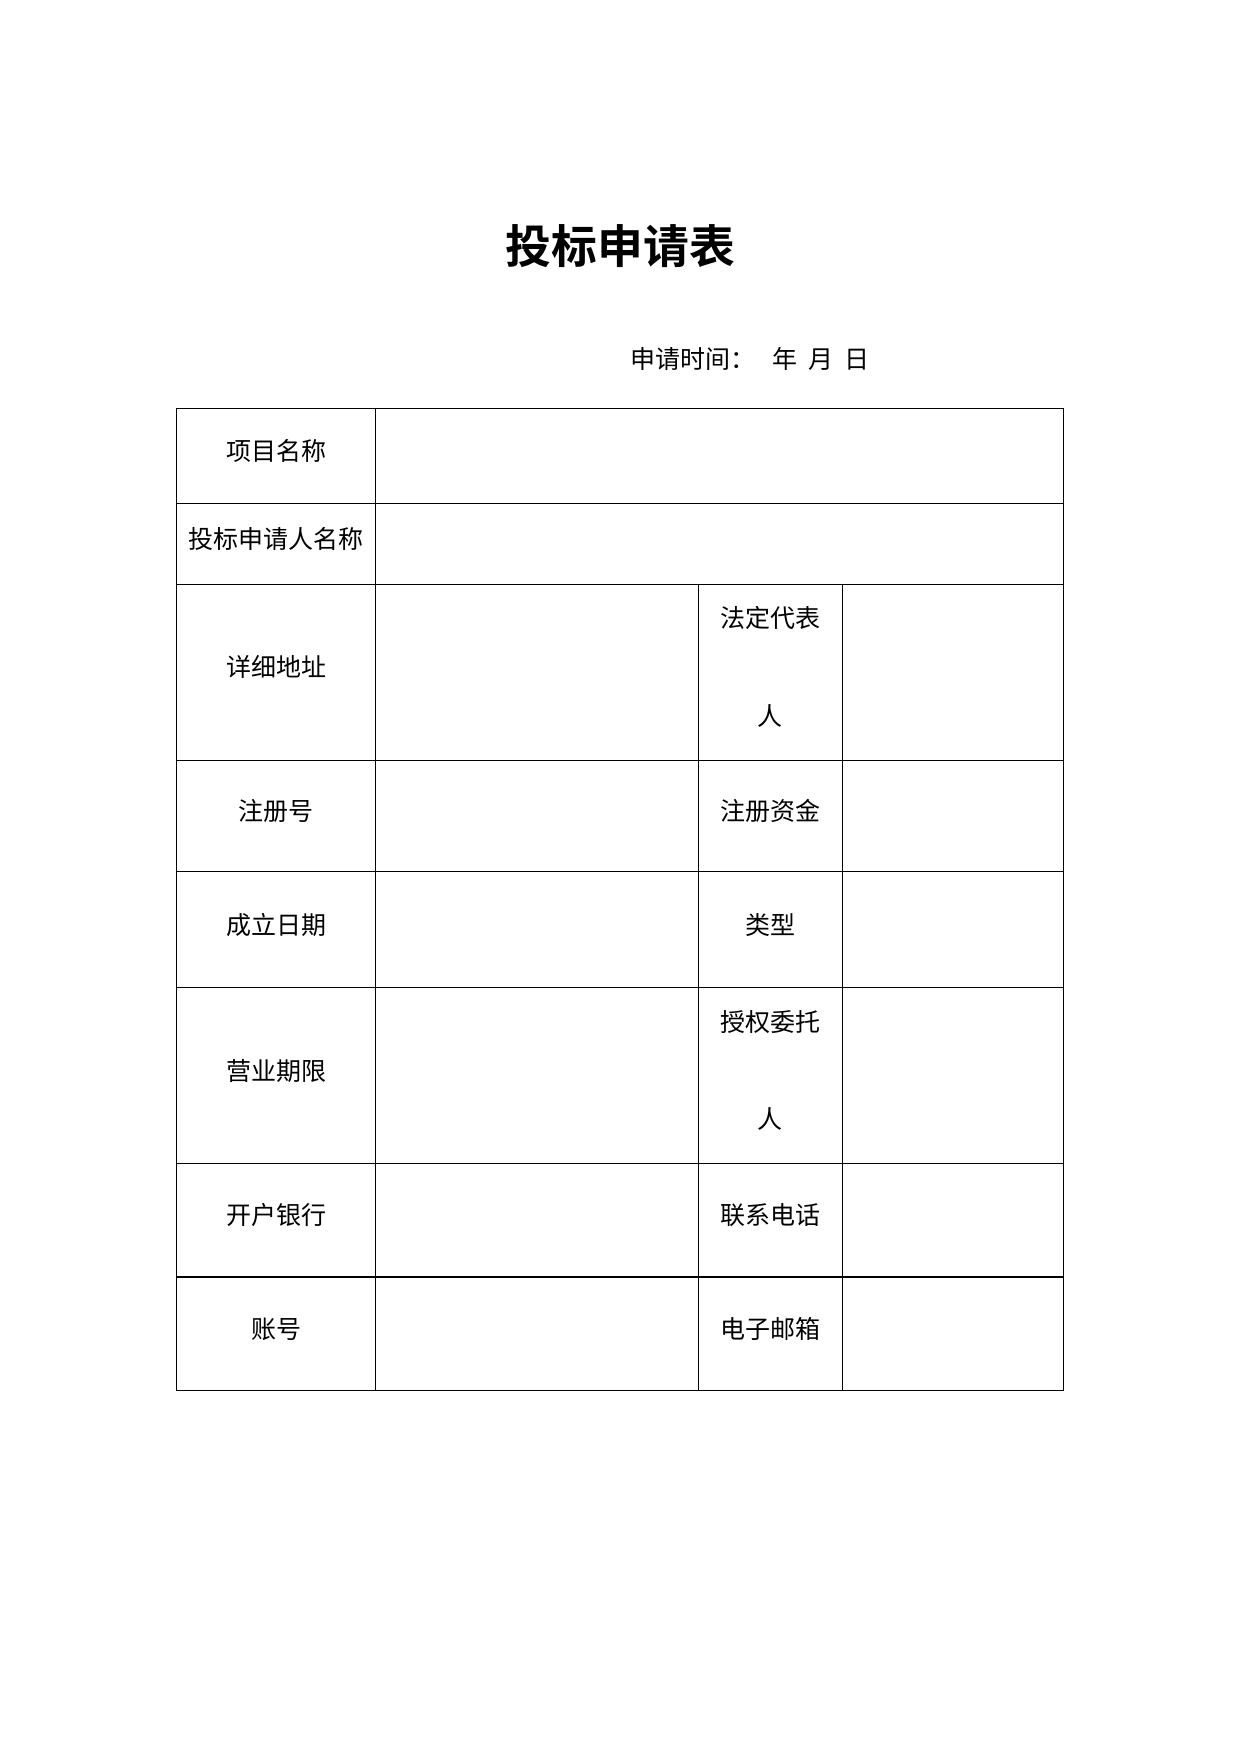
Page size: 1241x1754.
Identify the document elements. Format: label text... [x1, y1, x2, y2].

table_cell 法定代表人 [699, 585, 842, 759]
table_cell [843, 761, 1063, 871]
table_cell [376, 585, 698, 759]
table_header 项目名称 [177, 409, 375, 503]
table_cell 成立日期 [177, 872, 375, 987]
table_cell 类型 [699, 872, 842, 987]
text 投标申请表 [187, 194, 1053, 292]
table_cell [843, 872, 1063, 987]
table_cell 营业期限 [177, 988, 375, 1163]
table_cell 账号 [177, 1278, 375, 1390]
table_cell 联系电话 [699, 1164, 842, 1276]
table_cell 注册资金 [699, 761, 842, 871]
table_cell [843, 585, 1063, 759]
table_header [376, 409, 1063, 503]
table_cell 注册号 [177, 761, 375, 871]
table_cell [376, 872, 698, 987]
table_cell 投标申请人名称 [177, 504, 375, 583]
table_cell [843, 988, 1063, 1163]
table_cell [843, 1278, 1063, 1390]
table_cell [376, 504, 1063, 583]
table_cell 电子邮箱 [699, 1278, 842, 1390]
table_cell [376, 761, 698, 871]
table_cell 详细地址 [177, 585, 375, 759]
table_cell [376, 988, 698, 1163]
table_cell 开户银行 [177, 1164, 375, 1276]
table_cell [843, 1164, 1063, 1276]
text 申请时间： 年 月 日 [187, 325, 1053, 390]
table_cell [376, 1278, 698, 1390]
table_cell 授权委托人 [699, 988, 842, 1163]
table_cell [376, 1164, 698, 1276]
